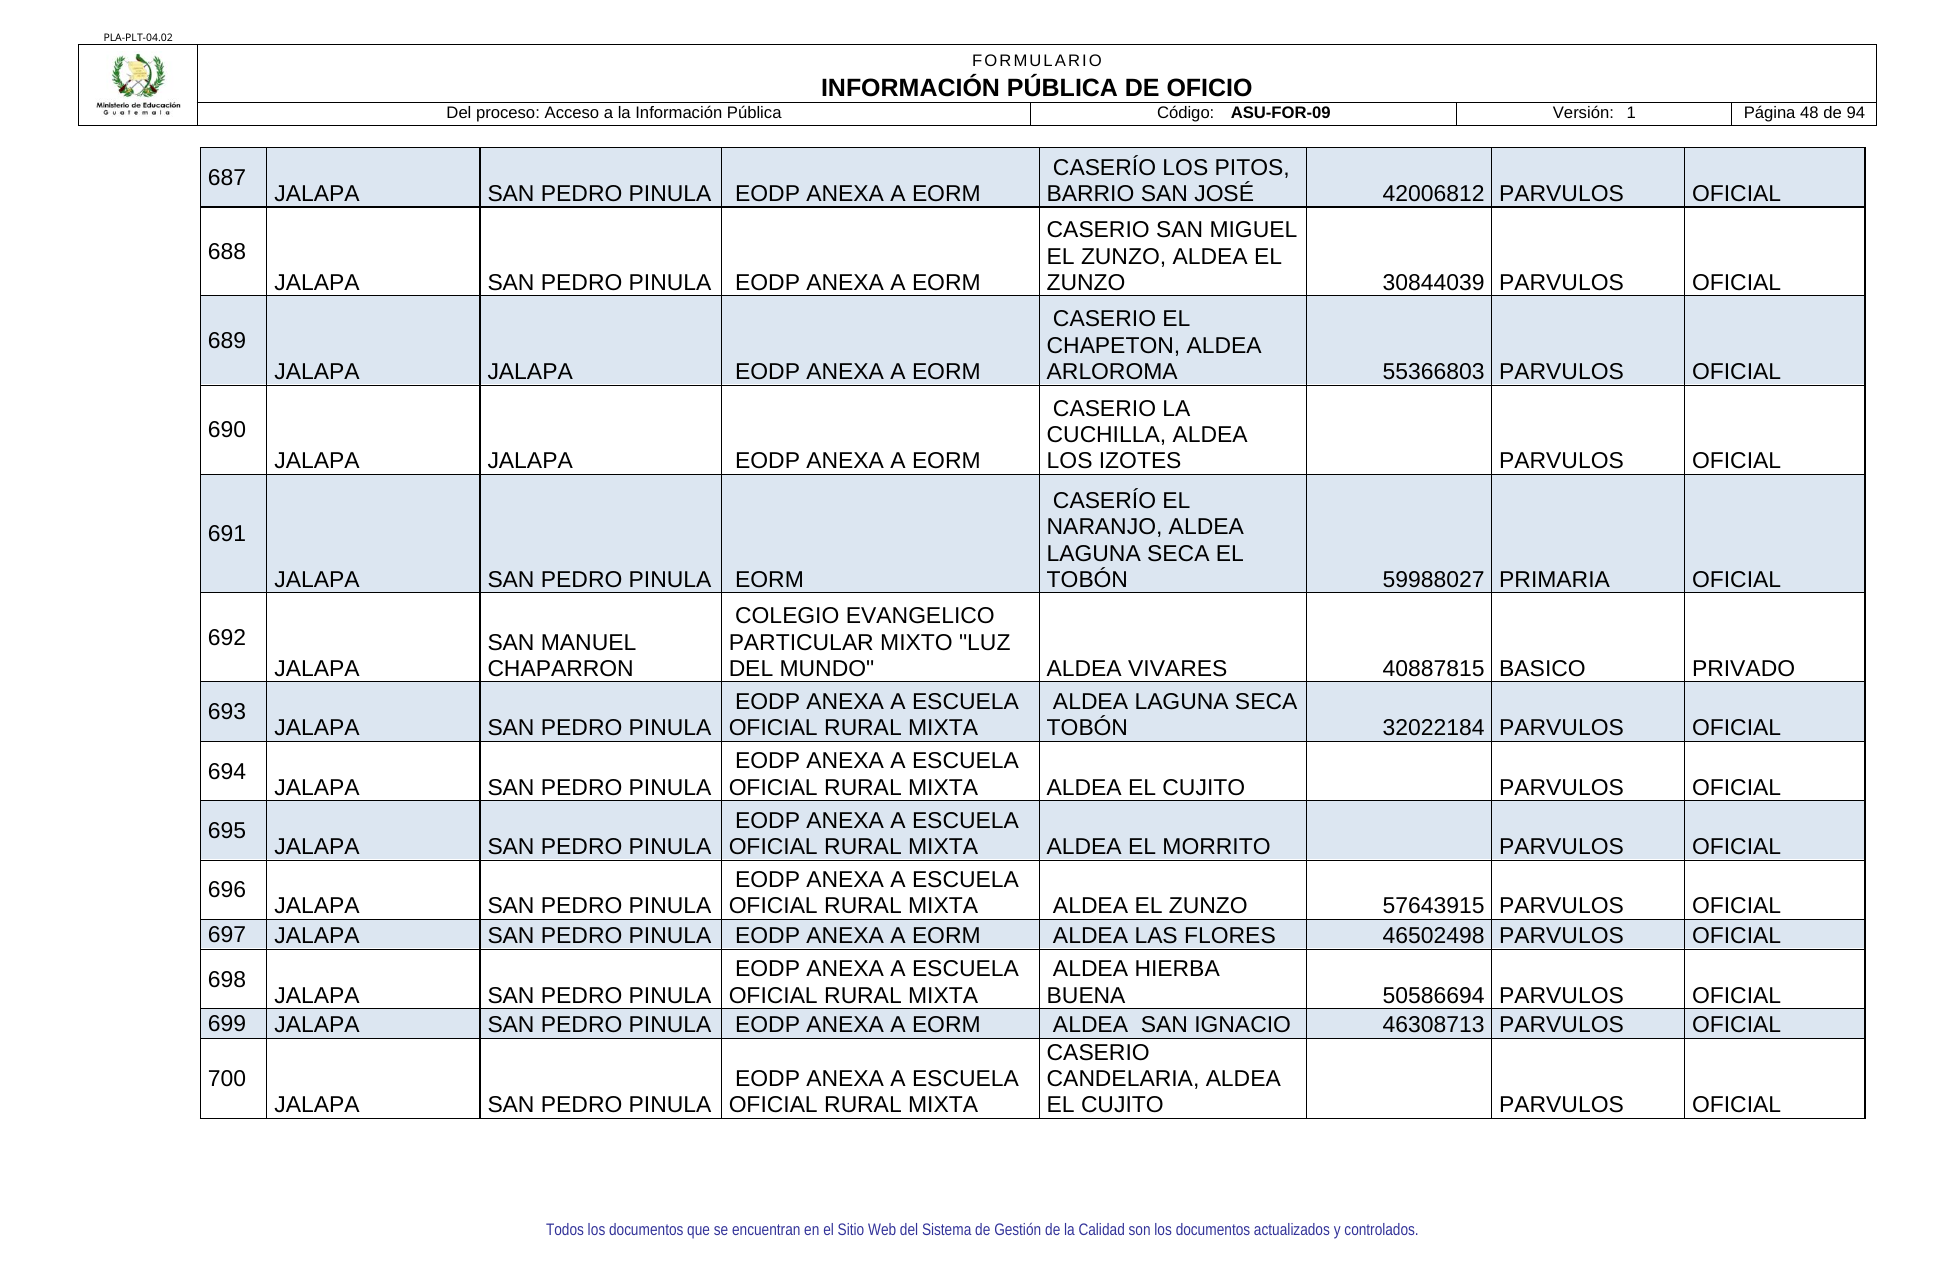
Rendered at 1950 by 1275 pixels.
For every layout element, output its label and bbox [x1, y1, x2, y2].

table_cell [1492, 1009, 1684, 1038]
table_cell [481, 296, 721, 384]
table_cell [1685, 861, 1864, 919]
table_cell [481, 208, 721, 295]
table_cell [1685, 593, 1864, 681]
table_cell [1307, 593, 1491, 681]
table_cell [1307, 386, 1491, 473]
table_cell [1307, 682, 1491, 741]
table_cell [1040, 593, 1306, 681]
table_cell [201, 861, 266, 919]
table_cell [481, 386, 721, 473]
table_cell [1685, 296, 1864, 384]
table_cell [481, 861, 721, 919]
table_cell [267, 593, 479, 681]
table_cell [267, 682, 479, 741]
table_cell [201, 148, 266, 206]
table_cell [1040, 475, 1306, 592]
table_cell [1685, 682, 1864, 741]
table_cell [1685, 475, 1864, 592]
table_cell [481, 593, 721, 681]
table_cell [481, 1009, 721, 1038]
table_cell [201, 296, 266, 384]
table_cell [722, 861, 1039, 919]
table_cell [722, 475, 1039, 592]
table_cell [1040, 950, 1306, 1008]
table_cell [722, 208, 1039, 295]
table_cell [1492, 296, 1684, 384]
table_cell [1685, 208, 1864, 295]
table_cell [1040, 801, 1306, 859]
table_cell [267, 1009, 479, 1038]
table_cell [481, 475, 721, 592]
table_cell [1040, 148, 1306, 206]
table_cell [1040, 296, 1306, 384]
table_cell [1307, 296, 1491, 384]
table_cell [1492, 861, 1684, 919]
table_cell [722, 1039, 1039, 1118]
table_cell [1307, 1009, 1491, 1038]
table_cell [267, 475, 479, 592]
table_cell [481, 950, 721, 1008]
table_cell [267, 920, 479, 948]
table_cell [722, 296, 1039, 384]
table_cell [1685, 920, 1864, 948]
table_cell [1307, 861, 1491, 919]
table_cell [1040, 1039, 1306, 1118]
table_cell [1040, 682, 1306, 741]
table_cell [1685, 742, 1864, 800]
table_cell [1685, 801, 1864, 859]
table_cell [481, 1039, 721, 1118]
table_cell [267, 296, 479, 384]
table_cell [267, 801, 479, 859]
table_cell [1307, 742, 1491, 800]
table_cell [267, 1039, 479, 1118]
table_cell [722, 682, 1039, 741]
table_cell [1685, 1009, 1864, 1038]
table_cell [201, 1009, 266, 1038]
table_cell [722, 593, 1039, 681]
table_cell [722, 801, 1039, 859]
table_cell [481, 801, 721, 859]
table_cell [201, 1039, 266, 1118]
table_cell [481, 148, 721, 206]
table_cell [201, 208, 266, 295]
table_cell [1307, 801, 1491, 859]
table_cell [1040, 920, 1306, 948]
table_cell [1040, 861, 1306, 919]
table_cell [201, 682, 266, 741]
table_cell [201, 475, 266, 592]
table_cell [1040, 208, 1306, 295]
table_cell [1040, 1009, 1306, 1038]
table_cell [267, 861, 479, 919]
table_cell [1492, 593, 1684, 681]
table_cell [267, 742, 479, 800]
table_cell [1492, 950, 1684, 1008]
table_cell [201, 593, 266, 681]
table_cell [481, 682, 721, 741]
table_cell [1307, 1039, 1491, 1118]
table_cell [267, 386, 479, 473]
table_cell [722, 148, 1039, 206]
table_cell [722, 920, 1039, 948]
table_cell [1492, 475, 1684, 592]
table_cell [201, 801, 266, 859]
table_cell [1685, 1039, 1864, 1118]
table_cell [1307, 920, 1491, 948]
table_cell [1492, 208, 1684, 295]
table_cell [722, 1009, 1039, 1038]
picture [95, 51, 181, 117]
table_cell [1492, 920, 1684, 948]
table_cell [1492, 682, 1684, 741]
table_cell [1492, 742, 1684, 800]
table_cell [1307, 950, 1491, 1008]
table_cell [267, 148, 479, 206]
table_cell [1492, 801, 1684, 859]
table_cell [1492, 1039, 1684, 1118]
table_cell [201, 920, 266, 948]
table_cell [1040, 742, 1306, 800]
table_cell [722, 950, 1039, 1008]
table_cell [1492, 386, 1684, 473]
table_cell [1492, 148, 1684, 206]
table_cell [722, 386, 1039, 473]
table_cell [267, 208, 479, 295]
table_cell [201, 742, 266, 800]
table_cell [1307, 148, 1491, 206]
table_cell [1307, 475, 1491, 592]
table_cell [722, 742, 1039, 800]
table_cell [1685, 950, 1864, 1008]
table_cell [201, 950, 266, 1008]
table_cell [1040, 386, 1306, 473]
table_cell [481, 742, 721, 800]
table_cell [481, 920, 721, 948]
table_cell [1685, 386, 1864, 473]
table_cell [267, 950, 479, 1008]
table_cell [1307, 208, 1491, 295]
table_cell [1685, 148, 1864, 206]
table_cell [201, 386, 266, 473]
